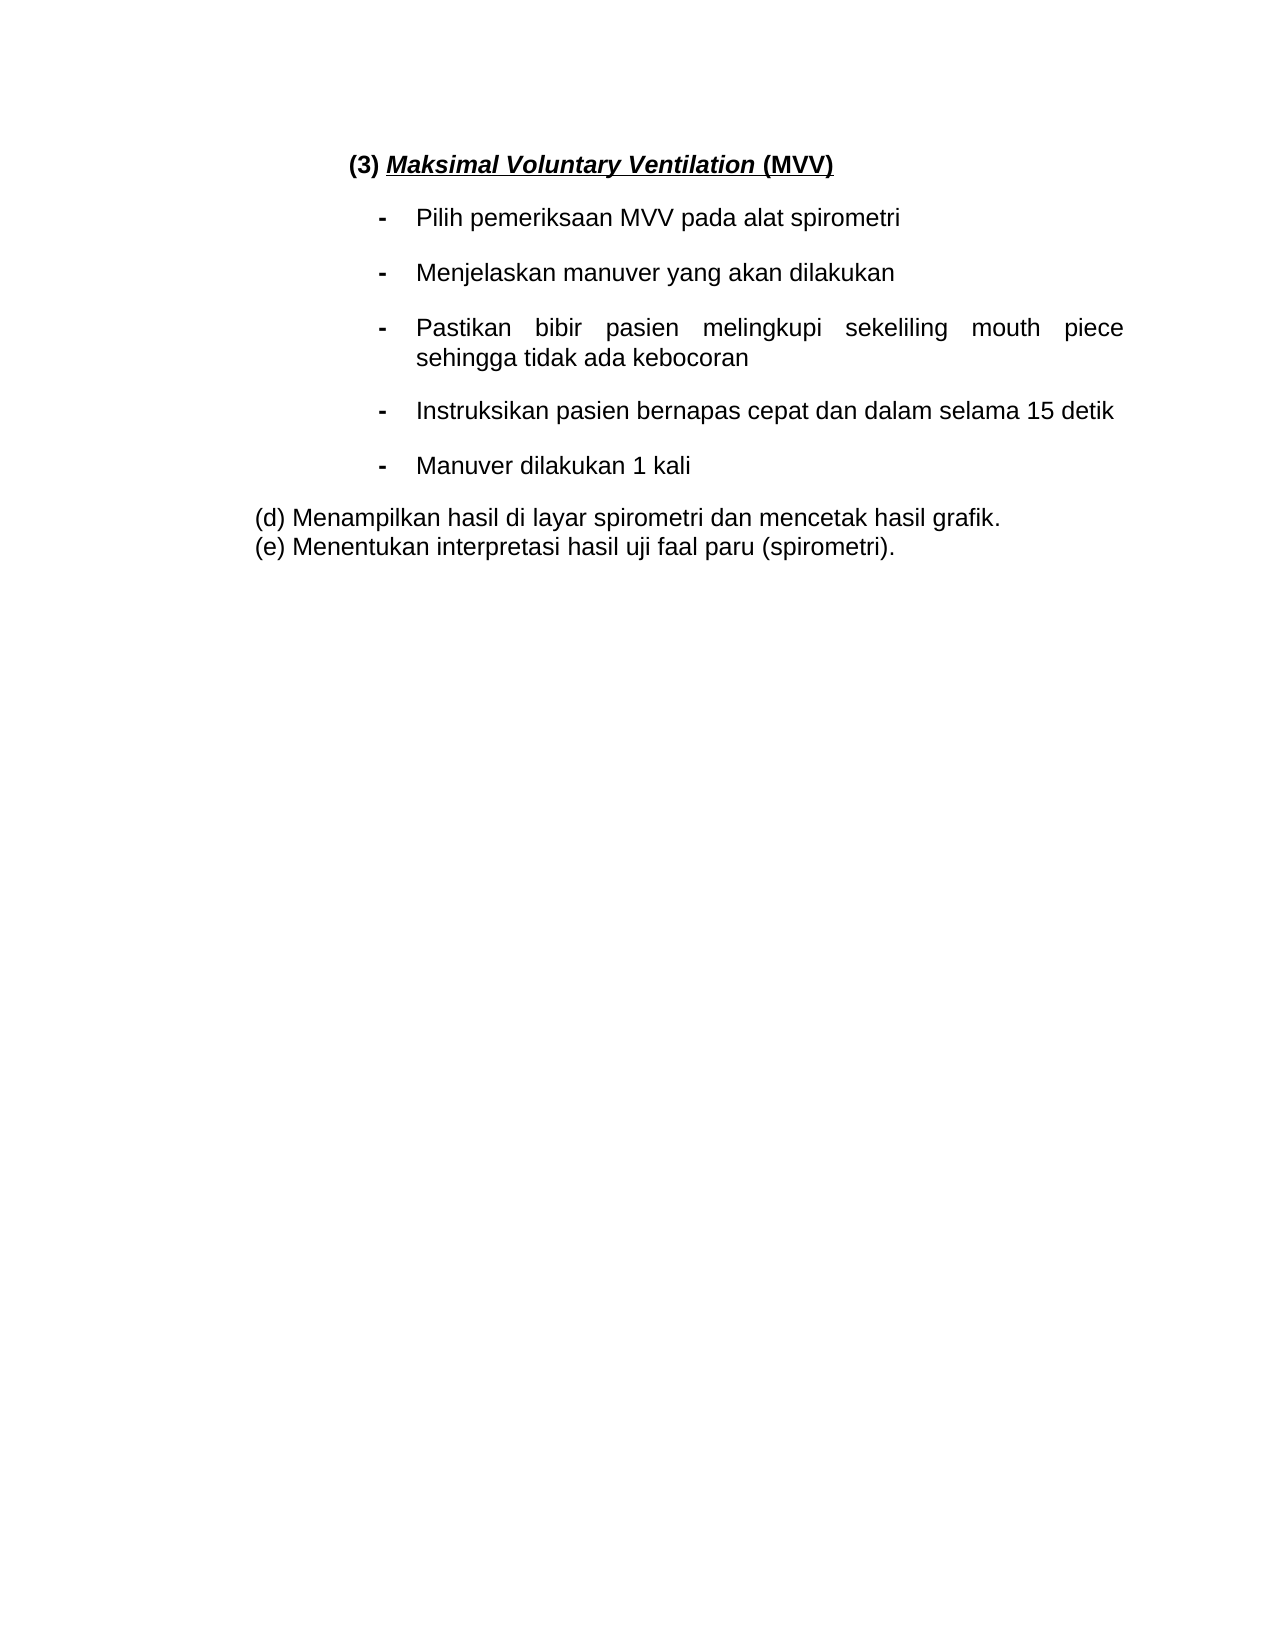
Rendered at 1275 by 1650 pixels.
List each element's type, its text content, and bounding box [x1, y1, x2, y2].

list Menjelaskan manuver yang akan dilakukan [378, 254, 1125, 288]
list Instruksikan pasien bernapas cepat dan dalam selama 15 detik [378, 393, 1125, 427]
list Menampilkan hasil di layar spirometri dan mencetak hasil grafik. [254, 503, 1125, 532]
list Maksimal Voluntary Ventilation (MVV) [349, 150, 1125, 179]
list Pilih pemeriksaan MVV pada alat spirometri [378, 199, 1125, 234]
list Pastikan bibir pasien melingkupi sekeliling mouth piece sehingga tidak ada kebocoran [378, 309, 1125, 372]
list Menentukan interpretasi hasil uji faal paru (spirometri). [254, 532, 1125, 560]
list Manuver dilakukan 1 kali [378, 448, 1125, 482]
